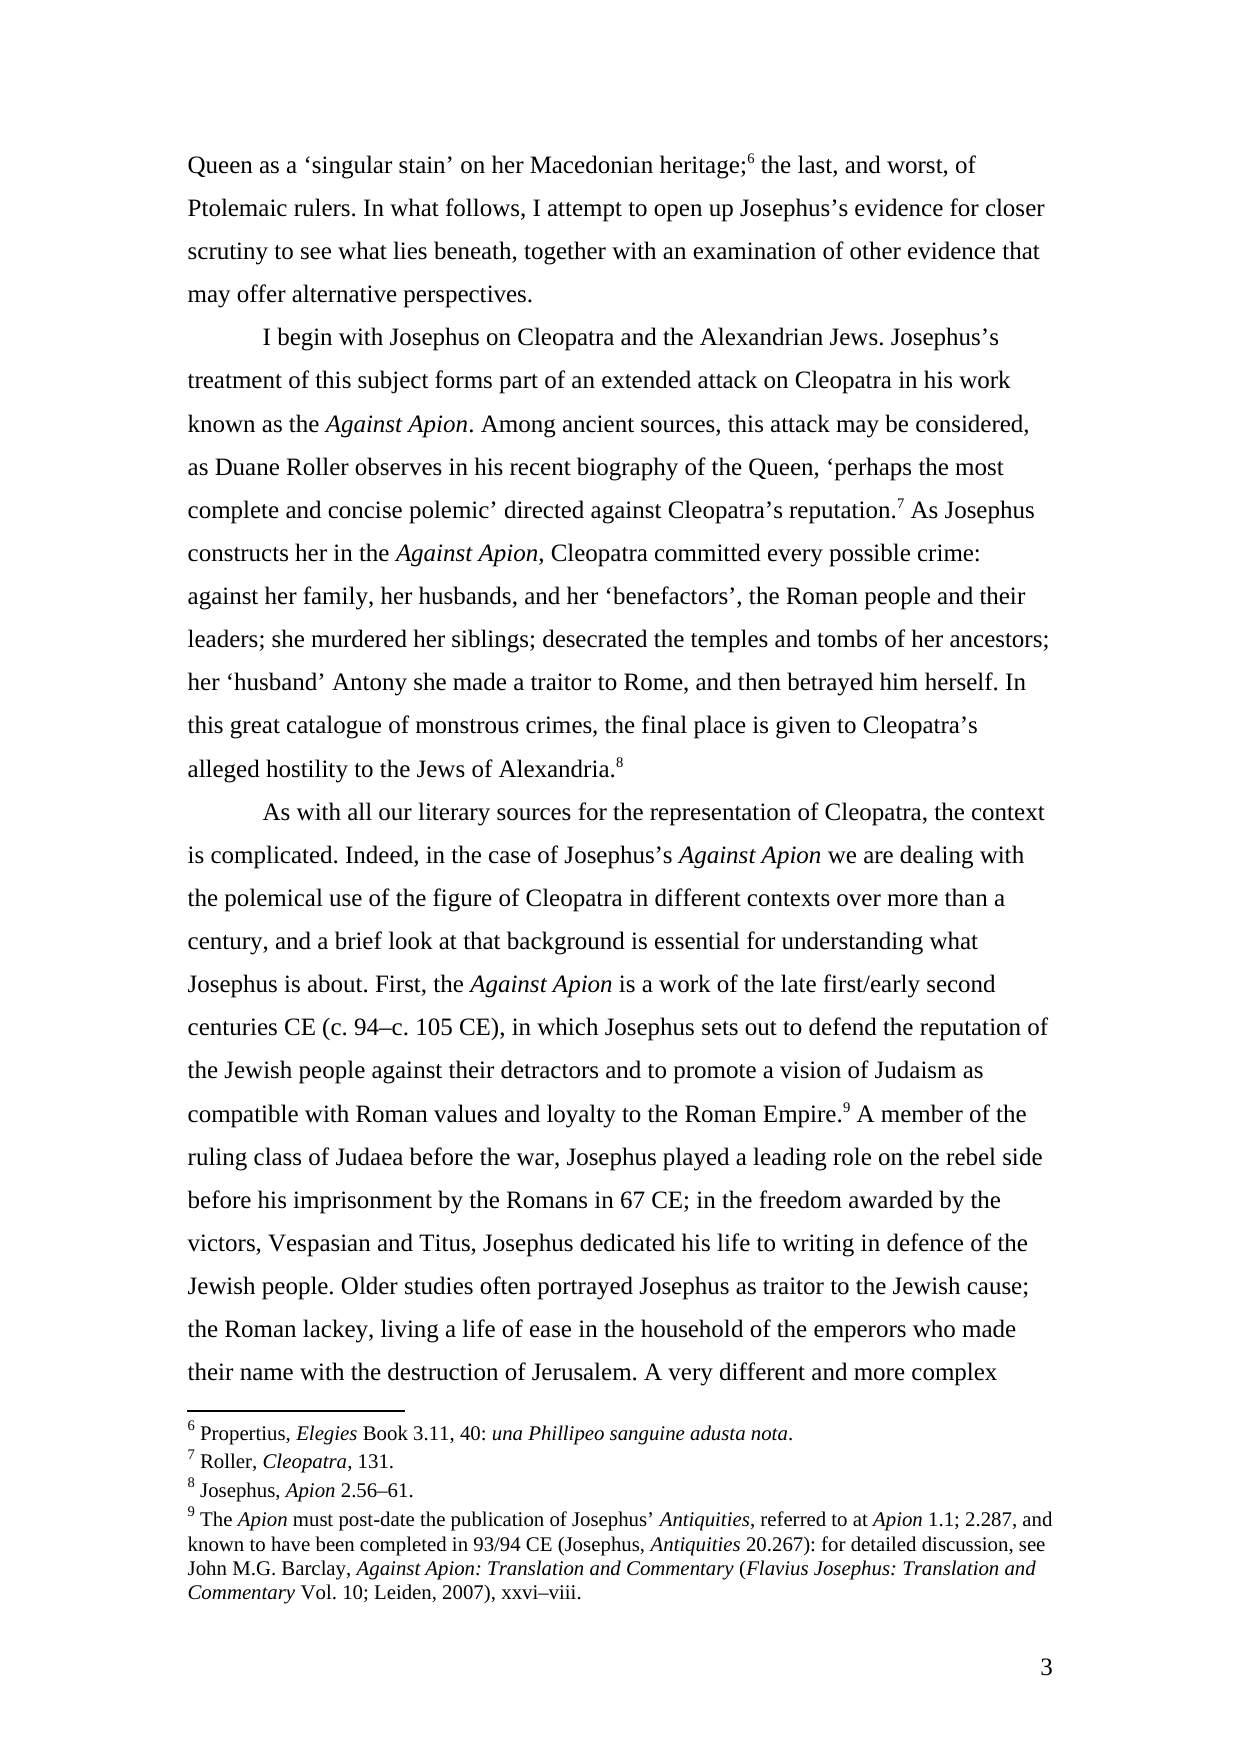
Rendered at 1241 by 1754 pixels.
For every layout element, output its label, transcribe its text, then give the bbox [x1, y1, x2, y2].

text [187, 797, 1053, 1386]
text I begin with Josephus on Cleopatra and the Alexandrian Jews. Josephus’s treatment of this subject forms part of an extended attack on Cleopatra in his work known as the Against Apion. Among ancient sources, this attack may be considered, as Duane Roller observes in his recent biography of the Queen, ‘perhaps the most complete and concise polemic’ directed against Cleopatra’s reputation. As Josephus constructs her in the Against Apion, Cleopatra committed every possible crime: against her family, her husbands, and her ‘benefactors’, the Roman people and their leaders; she murdered her siblings; desecrated the temples and tombs of her ancestors; her ‘husband’ Antony she made a traitor to Rome, and then betrayed him herself. In this great catalogue of monstrous crimes, the final place is given to Cleopatra’s alleged hostility to the Jews of Alexandria. [187, 322, 1053, 782]
text The testimony of Josephus has long served to define the rule of Cleopatra as profoundly negative for Jews, and it forms the basis for later judgments that Jews responded by betraying Cleopatra and rejoiced at her downfall. In the case of the Jews of Egypt, there is no evidence for either contention. If Cleopatra’s rule was indeed a negative experience for the Jews of her kingdom, this would mark her out as following a very different path from that taken by her predecessors with regard to the large and important Jewish community that prospered in Ptolemaic Egypt from the times of Ptolemy II Philadelphus onwards. A golden age of Jewish literature flourished in Ptolemaic Egypt, from the translation of the Hebrew Scriptures into Greek to tales of Jewish triumphs and happy relationships with Ptolemaic monarchs who valued their Jewish subjects and honoured the Jewish God. Inscriptions from Jewish prayer-houses record the loyalty of Jewish communities in Egypt to their Ptolemaic rulers, while the corpus of Jewish papyri from Egypt illuminates the lives of Jewish settlers, serving in the Ptolemaic army and administration. Against this background, Josephus’s testimony presents Cleopatra as an aberration. In so doing, he applied to the Jews the more general tendency of the Augustan literature to present the Queen as a ‘singular stain’ on her Macedonian heritage; the last, and worst, of Ptolemaic rulers. In what follows, I attempt to open up Josephus’s evidence for closer scrutiny to see what lies beneath, together with an examination of other evidence that may offer alternative perspectives. [187, 150, 1053, 308]
